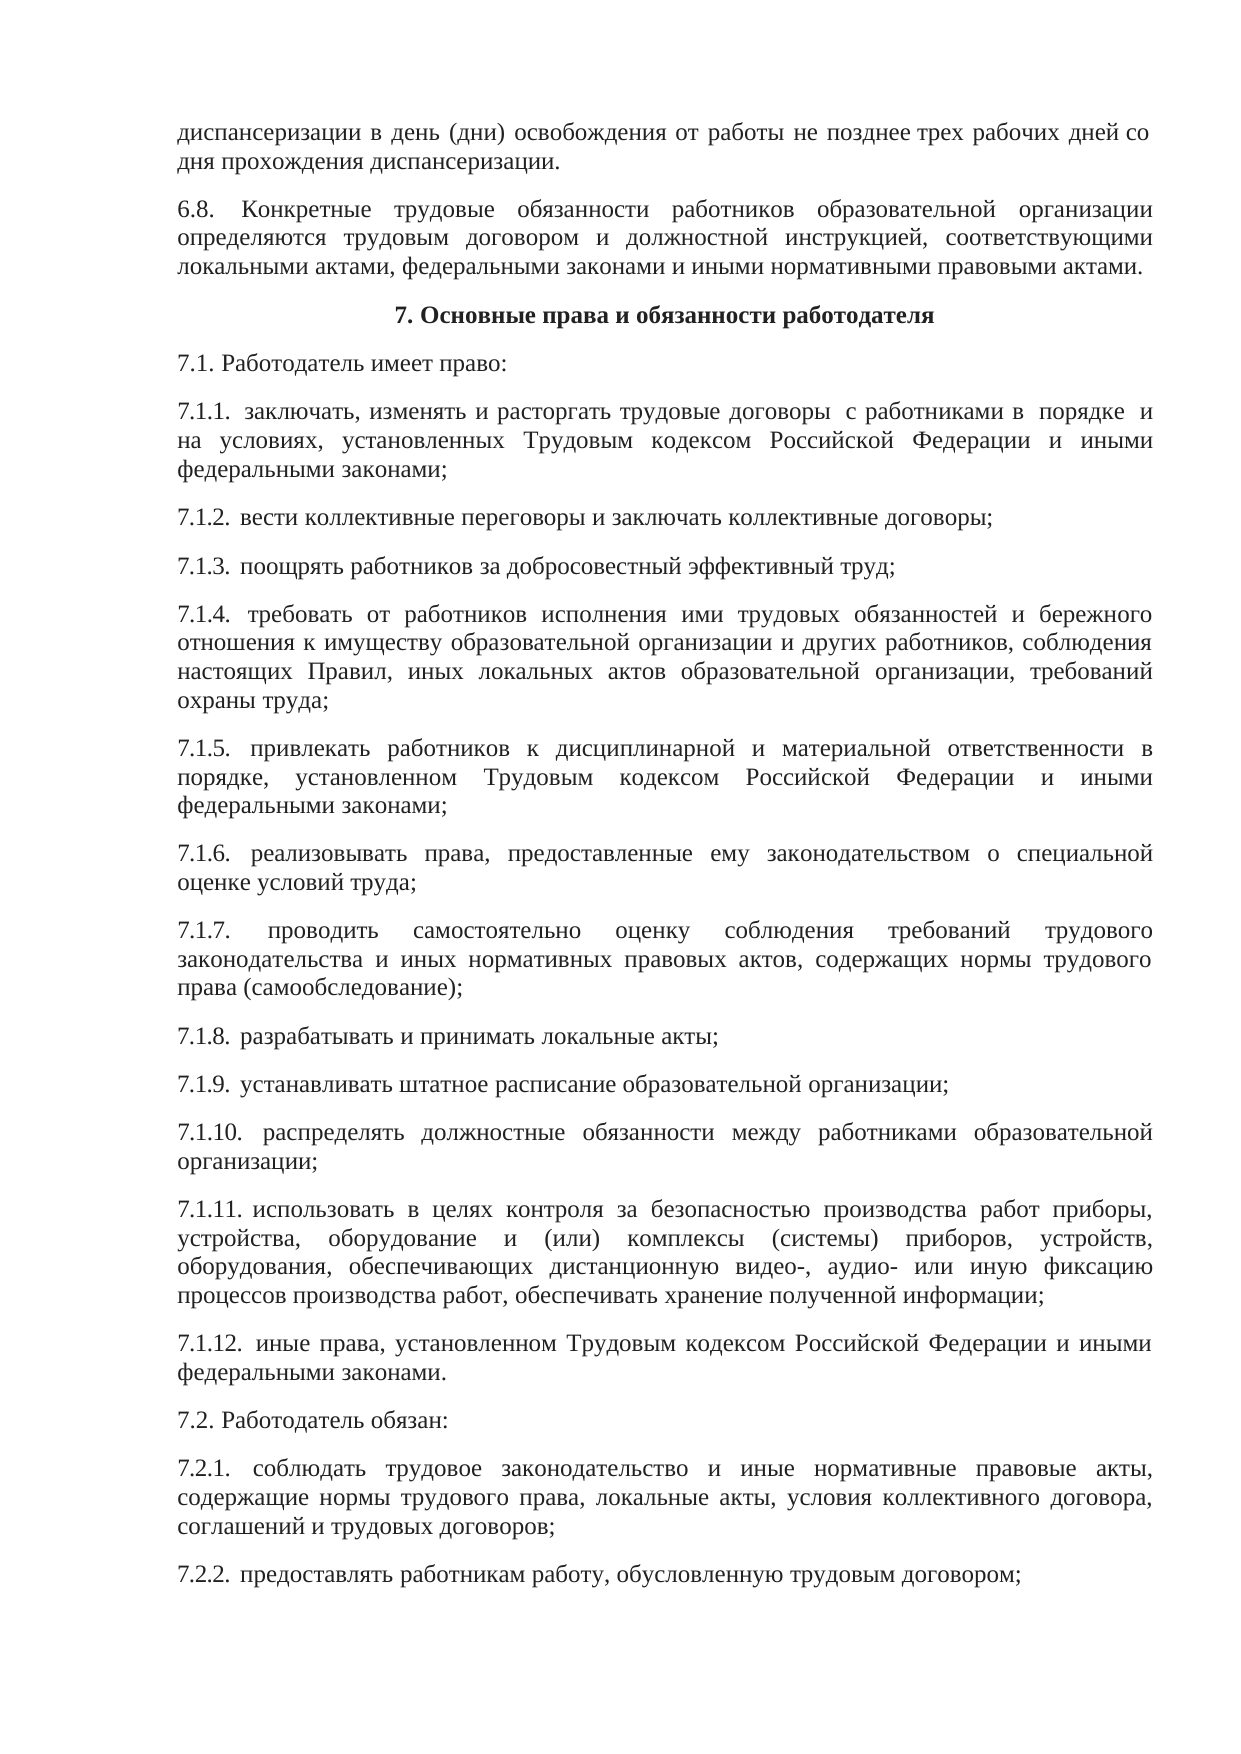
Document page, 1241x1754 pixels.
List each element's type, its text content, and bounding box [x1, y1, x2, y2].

list реализовывать права, предоставленные ему законодательством о специальной оценке условий труда; [177, 838, 1153, 896]
list устанавливать штатное расписание образовательной организации; [177, 1069, 1165, 1098]
list разрабатывать и принимать локальные акты; [177, 1021, 1165, 1050]
list проводить самостоятельно оценку соблюдения требований трудового законодательства и иных нормативных правовых актов, содержащих нормы трудового права (самообследование); [177, 915, 1153, 1001]
list предоставлять работникам работу, обусловленную трудовым договором; [177, 1559, 1165, 1588]
list привлекать работников к дисциплинарной и материальной ответственности в порядке, установленном Трудовым кодексом Российской Федерации и иными федеральными законами; [177, 734, 1153, 818]
list соблюдать трудовое законодательство и иные нормативные правовые акты, содержащие нормы трудового права, локальные акты, условия коллективного договора, соглашений и трудовых договоров; [177, 1453, 1153, 1539]
list Работодатель обязан: [177, 1405, 1165, 1434]
list иные права, установленном Трудовым кодексом Российской Федерации и иными федеральными законами. [177, 1329, 1153, 1385]
text диспансеризации в день (дни) освобождения от работы не позднее трех рабочих дней со дня прохождения диспансеризации. [177, 117, 1165, 175]
subtitle Основные права и обязанности работодателя [394, 300, 1165, 329]
list заключать, изменять и расторгать трудовые договоры с работниками в порядке и на условиях, установленных Трудовым кодексом Российской Федерации и иными федеральными законами; [177, 396, 1153, 482]
list требовать от работников исполнения ими трудовых обязанностей и бережного отношения к имуществу образовательной организации и других работников, соблюдения настоящих Правил, иных локальных актов образовательной организации, требований охраны труда; [177, 599, 1153, 714]
list распределять должностные обязанности между работниками образовательной организации; [177, 1117, 1153, 1175]
list Работодатель имеет право: [177, 348, 1165, 377]
list использовать в целях контроля за безопасностью производства работ приборы, устройства, оборудование и (или) комплексы (системы) приборов, устройств, оборудования, обеспечивающих дистанционную видео-, аудио- или иную фиксацию процессов производства работ, обеспечивать хранение полученной информации; [177, 1194, 1153, 1309]
list вести коллективные переговоры и заключать коллективные договоры; [177, 502, 1165, 531]
list Конкретные трудовые обязанности работников образовательной организации определяются трудовым договором и должностной инструкцией, соответствующими локальными актами, федеральными законами и иными нормативными правовыми актами. [177, 194, 1153, 280]
list поощрять работников за добросовестный эффективный труд; [177, 551, 1165, 579]
